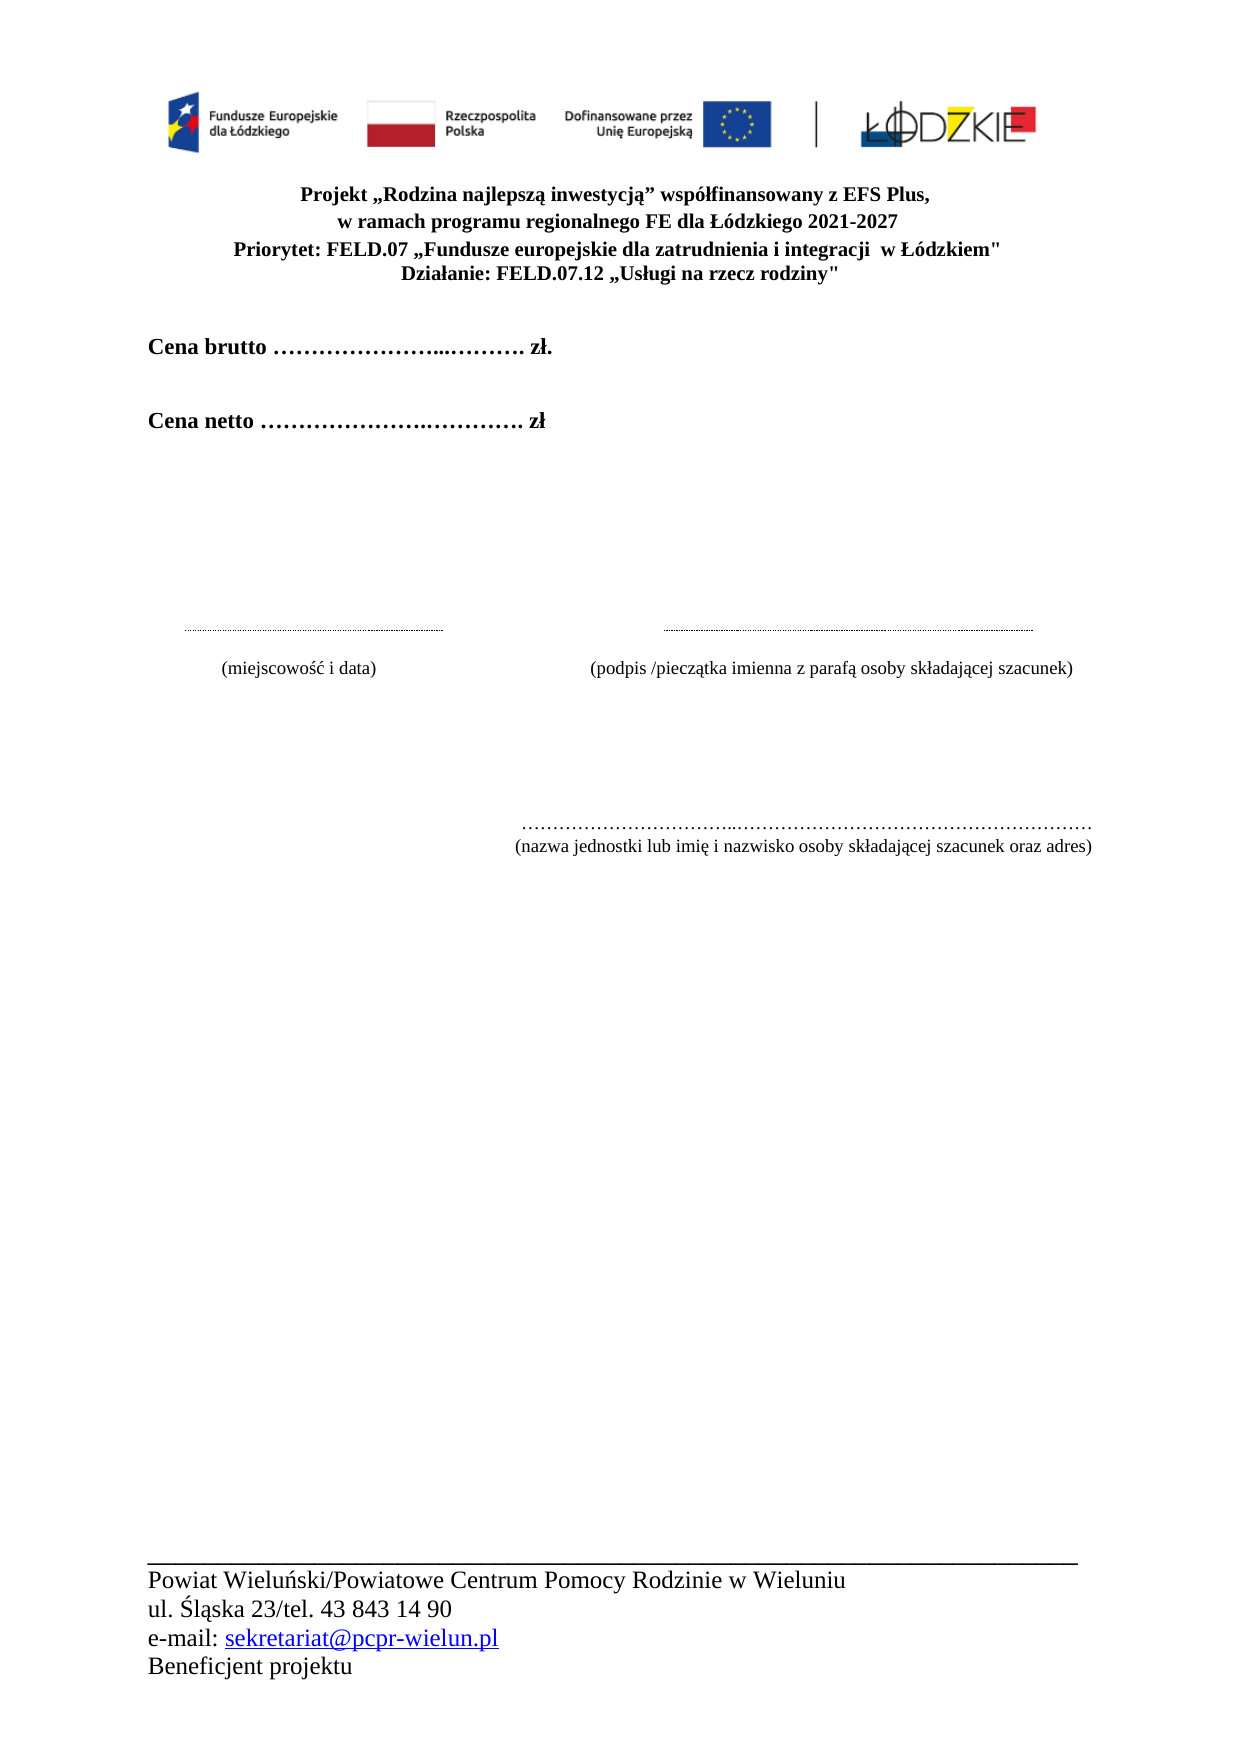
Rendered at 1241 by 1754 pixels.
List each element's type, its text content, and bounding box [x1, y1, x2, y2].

text Cena brutto …………………...………. zł. [148, 333, 1093, 359]
picture [147, 59, 1093, 157]
text (nazwa jednostki lub imię i nazwisko osoby składającej szacunek oraz adres) [221, 835, 1093, 857]
text Cena netto ………………….…………. zł [148, 407, 1093, 433]
text (miejscowość i data) (podpis /pieczątka imienna z parafą osoby składającej szacunek) [148, 657, 1093, 678]
text ……………………………..………………………………………………… [295, 782, 1093, 833]
